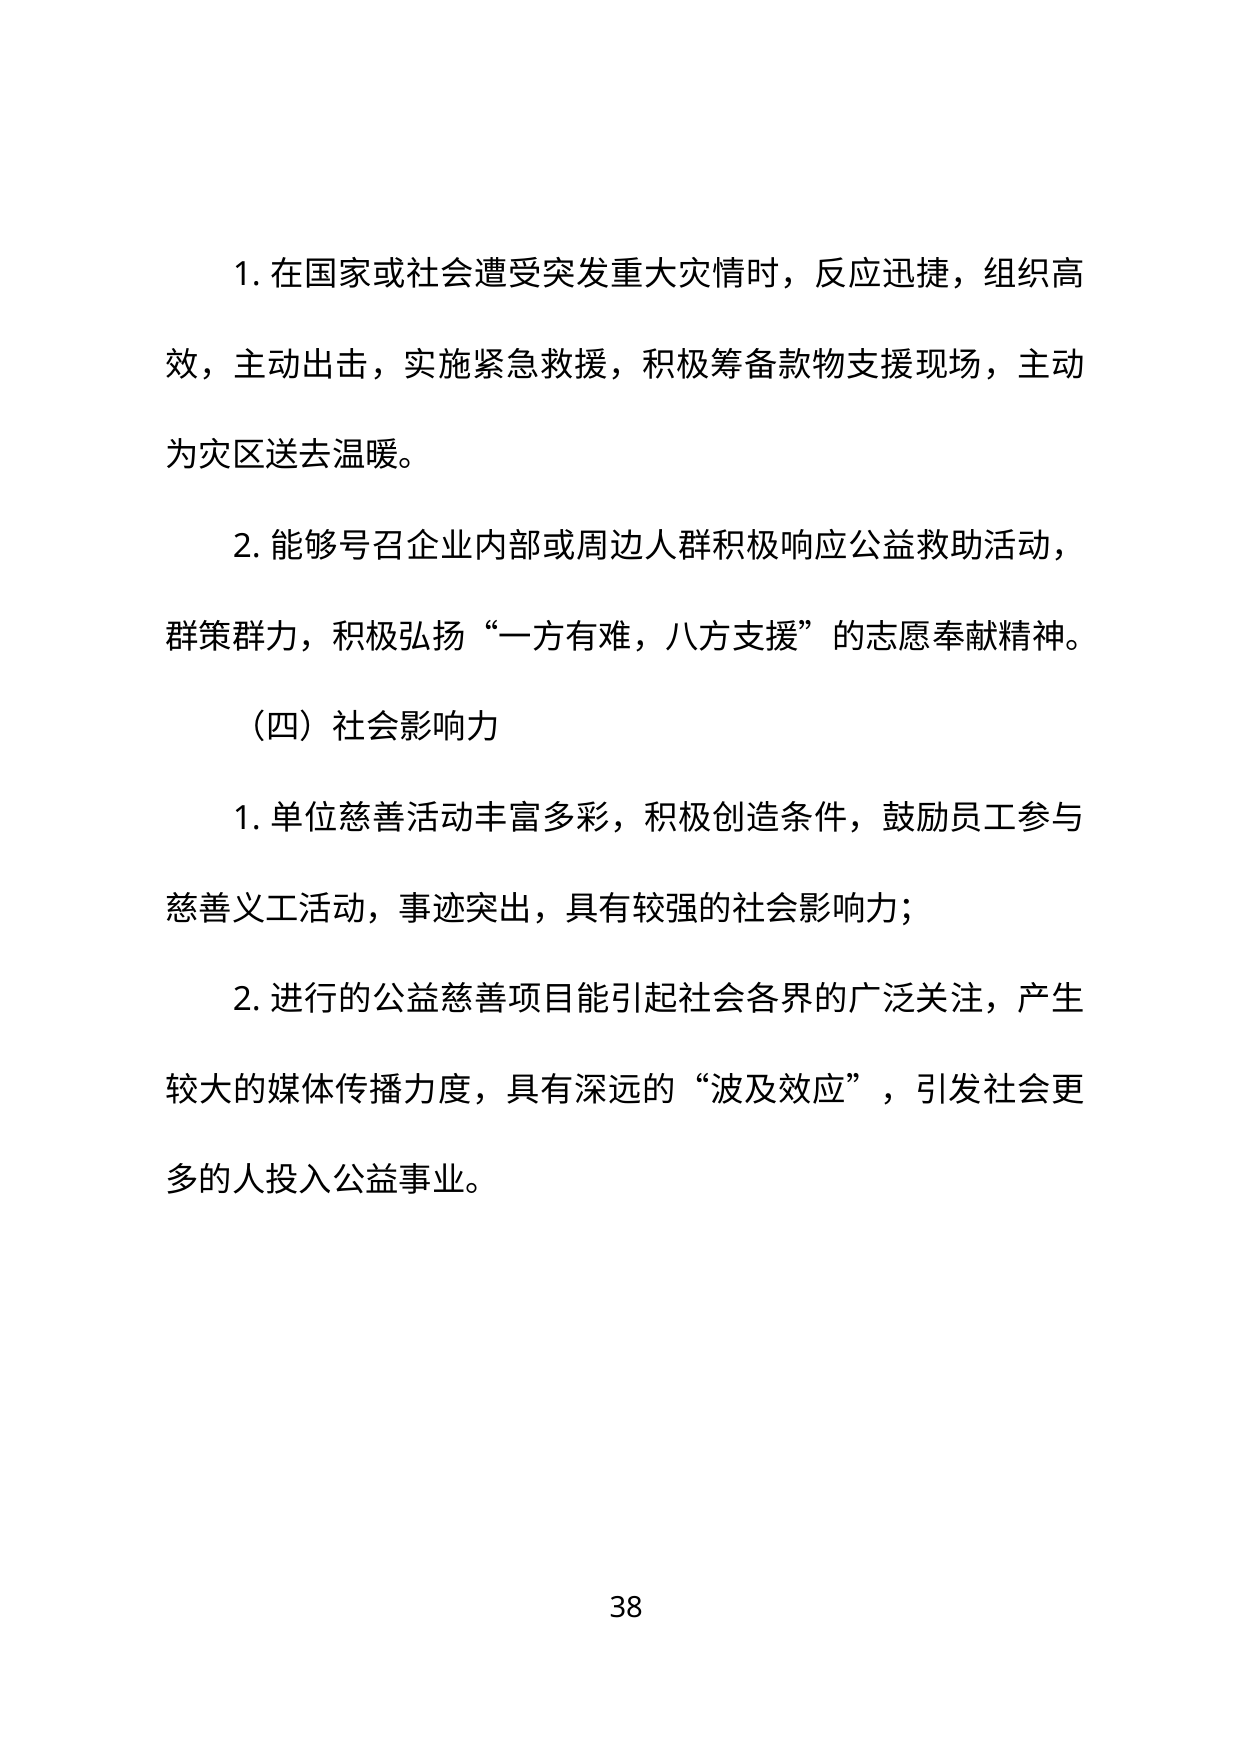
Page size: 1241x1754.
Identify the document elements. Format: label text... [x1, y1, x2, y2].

text 1. 单位慈善活动丰富多彩，积极创造条件，鼓励员工参与慈善义工活动，事迹突出，具有较强的社会影响力； [165, 769, 1087, 951]
text （四）社会影响力 [165, 679, 1087, 769]
text 2. 能够号召企业内部或周边人群积极响应公益救助活动，群策群力，积极弘扬“一方有难，八方支援”的志愿奉献精神。 [165, 498, 1087, 679]
text 1. 在国家或社会遭受突发重大灾情时，反应迅捷，组织高效，主动出击，实施紧急救援，积极筹备款物支援现场，主动为灾区送去温暖。 [165, 226, 1087, 498]
text 2. 进行的公益慈善项目能引起社会各界的广泛关注，产生较大的媒体传播力度，具有深远的“波及效应”，引发社会更多的人投入公益事业。 [165, 951, 1087, 1223]
